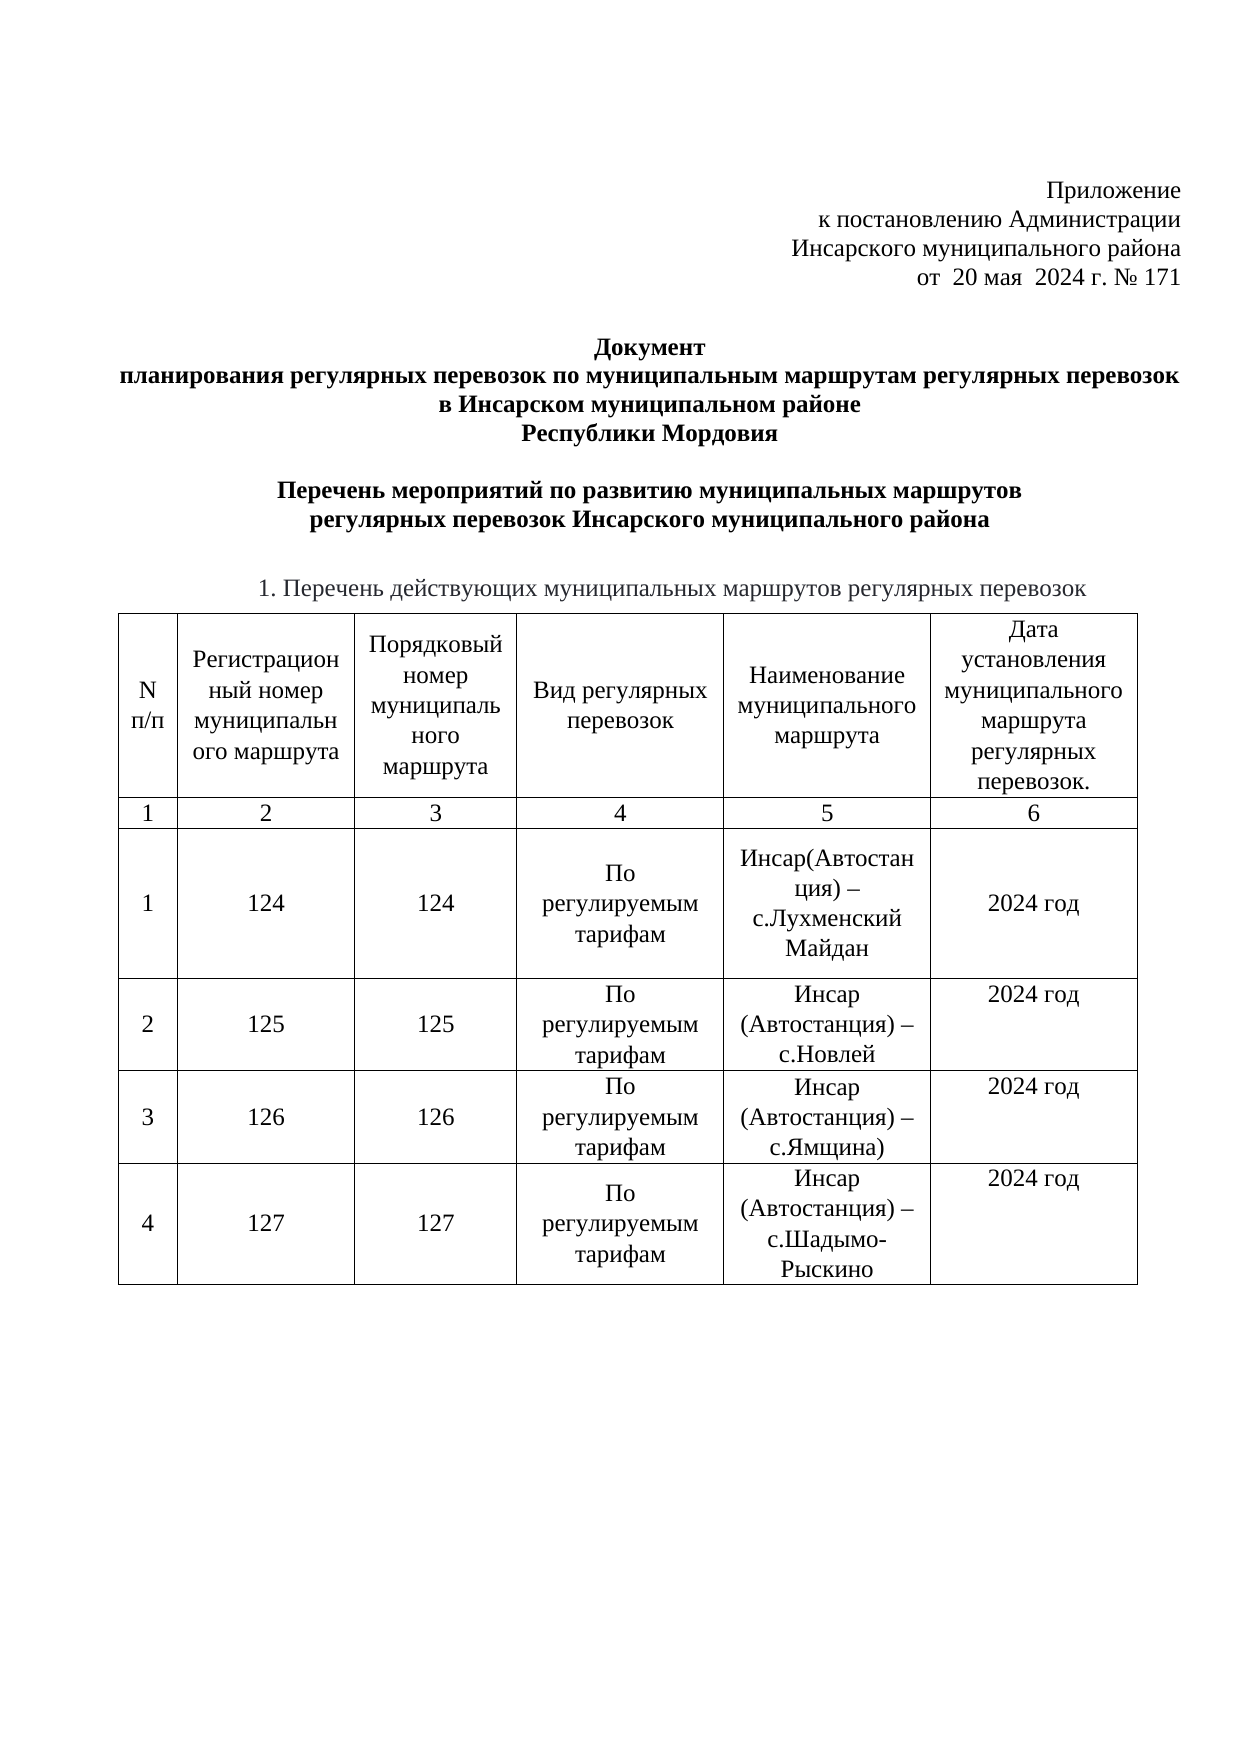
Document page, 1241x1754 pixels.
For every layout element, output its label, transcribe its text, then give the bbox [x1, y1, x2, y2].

table_cell По регулируемым тарифам [517, 1164, 723, 1284]
table_cell 2024 год [931, 1071, 1137, 1162]
table_cell 4 [517, 798, 723, 828]
table_cell По регулируемым тарифам [517, 979, 723, 1070]
table_cell Инсар (Автостанция) – с.Ямщина) [724, 1071, 930, 1162]
table_cell 2024 год [931, 829, 1137, 978]
table_cell 126 [178, 1071, 354, 1162]
table_cell 1 [119, 829, 177, 978]
table_cell Инсар(Автостанция) – с.Лухменский Майдан [724, 829, 930, 978]
table_cell 4 [119, 1164, 177, 1284]
table_cell 124 [355, 829, 516, 978]
table_cell 2 [119, 979, 177, 1070]
table_header N п/п [119, 614, 177, 797]
text Перечень мероприятий по развитию муниципальных маршрутов [118, 476, 1181, 504]
text планирования регулярных перевозок по муниципальным маршрутам регулярных перевозок в Инсарском муниципальном районе [118, 361, 1181, 418]
table_cell 127 [178, 1164, 354, 1284]
text регулярных перевозок Инсарского муниципального района [118, 504, 1181, 533]
table_header Дата установления муниципального маршрута регулярных перевозок. [931, 614, 1137, 797]
text Республики Мордовия [118, 418, 1181, 447]
table_cell Инсар (Автостанция) – с.Шадымо-Рыскино [724, 1164, 930, 1284]
table_header Наименование муниципального маршрута [724, 614, 930, 797]
table_cell По регулируемым тарифам [517, 1071, 723, 1162]
table_cell 1 [119, 798, 177, 828]
text к постановлению Администрации [118, 204, 1181, 233]
text Документ [118, 332, 1181, 361]
text от 20 мая 2024 г. № 171 [118, 262, 1181, 291]
table_cell 6 [931, 798, 1137, 828]
table_cell 124 [178, 829, 354, 978]
table_cell 3 [119, 1071, 177, 1162]
table_cell 2 [178, 798, 354, 828]
table_header Порядковый номер муниципального маршрута [355, 614, 516, 797]
table_cell 2024 год [931, 1164, 1137, 1284]
text Инсарского муниципального района [118, 233, 1181, 262]
table_cell Инсар (Автостанция) – с.Новлей [724, 979, 930, 1070]
table_header Регистрационный номер муниципального маршрута [178, 614, 354, 797]
table_cell 127 [355, 1164, 516, 1284]
table_cell 125 [355, 979, 516, 1070]
text 1. Перечень действующих муниципальных маршрутов регулярных перевозок [163, 573, 1181, 602]
table_cell 126 [355, 1071, 516, 1162]
table_cell По регулируемым тарифам [517, 829, 723, 978]
table_cell 125 [178, 979, 354, 1070]
table_header Вид регулярных перевозок [517, 614, 723, 797]
table_cell 5 [724, 798, 930, 828]
table_cell 3 [355, 798, 516, 828]
text Приложение [768, 176, 1181, 204]
table_cell 2024 год [931, 979, 1137, 1070]
